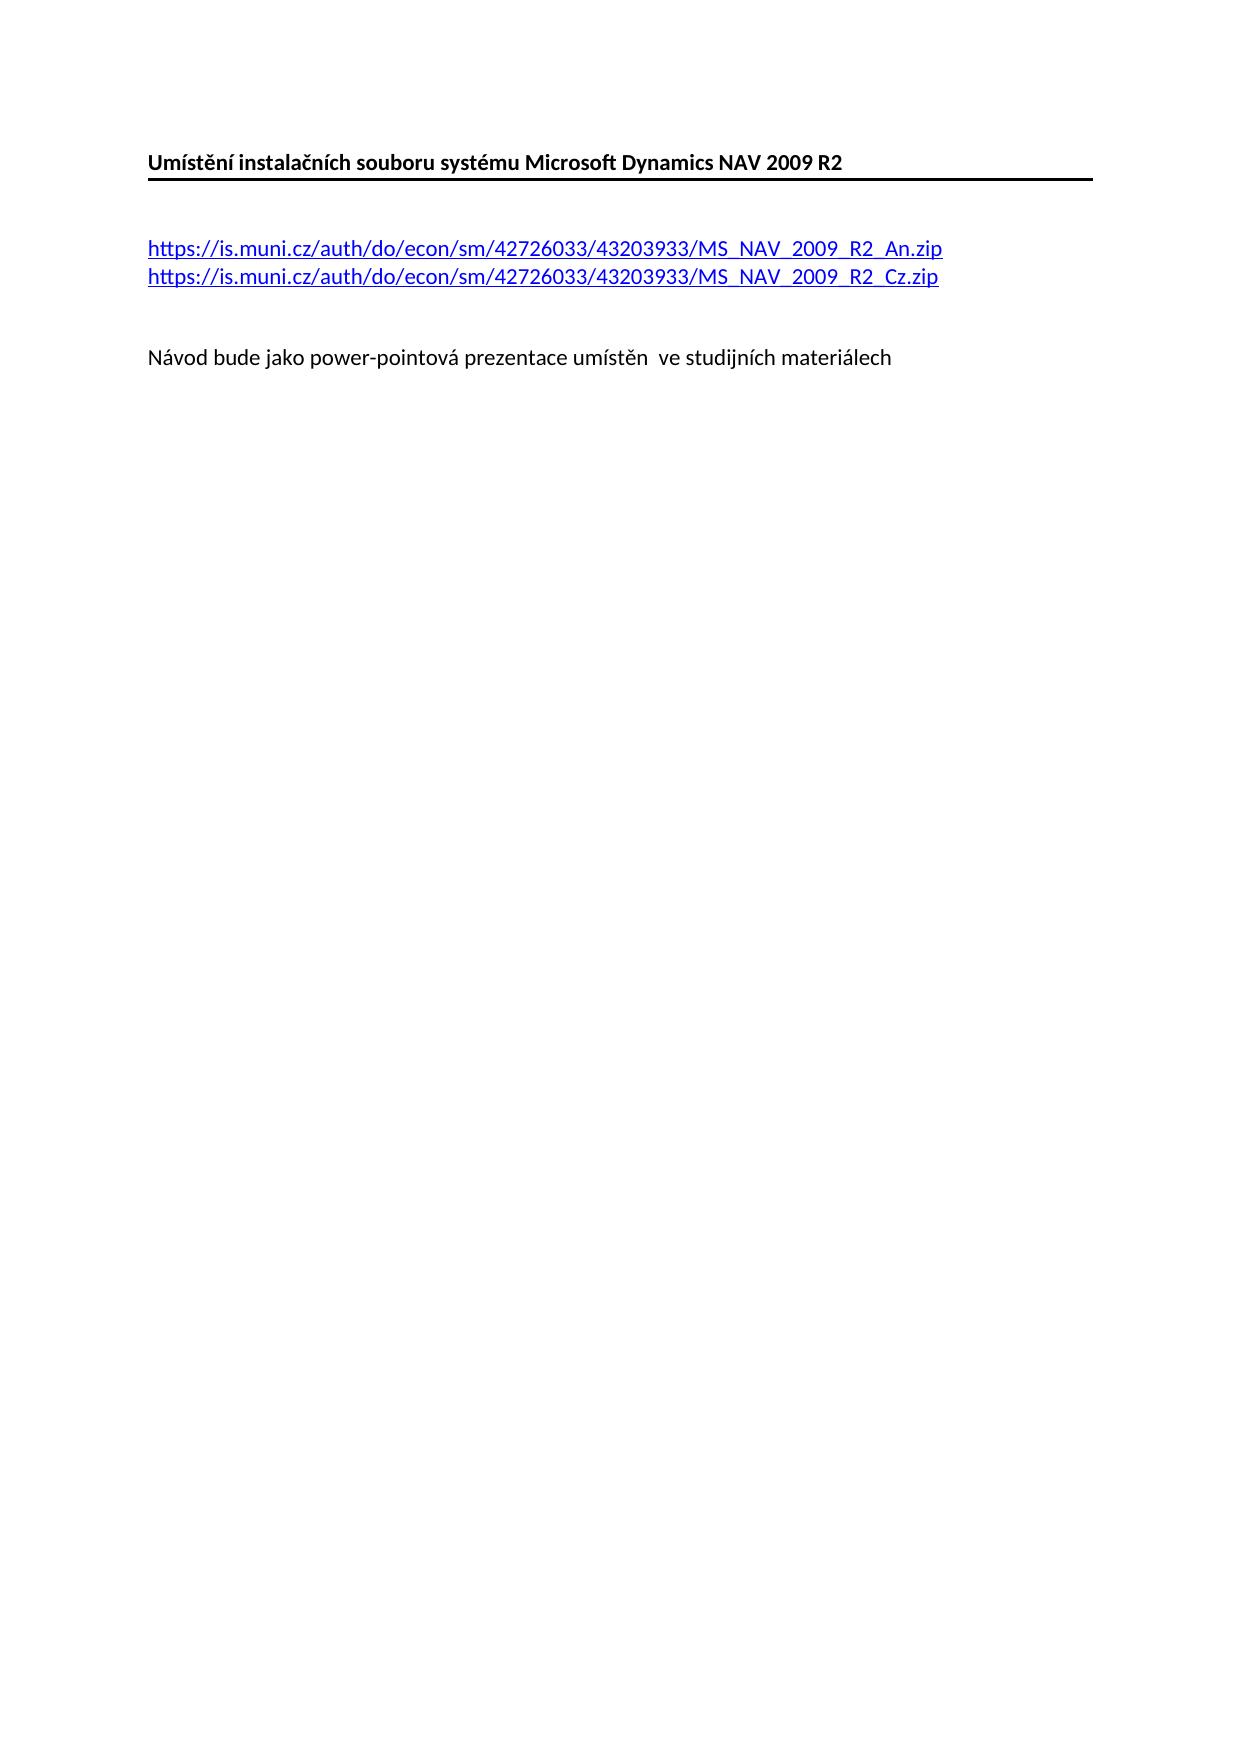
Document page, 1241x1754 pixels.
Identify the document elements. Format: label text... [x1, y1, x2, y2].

text Návod bude jako power-pointová prezentace umístěn ve studijních materiálech [148, 343, 1093, 371]
text https://is.muni.cz/auth/do/econ/sm/42726033/43203933/MS_NAV_2009_R2_An.zip [148, 234, 1093, 262]
text Umístění instalačních souboru systému Microsoft Dynamics NAV 2009 R2 [148, 148, 1093, 178]
text https://is.muni.cz/auth/do/econ/sm/42726033/43203933/MS_NAV_2009_R2_Cz.zip [148, 262, 1093, 290]
